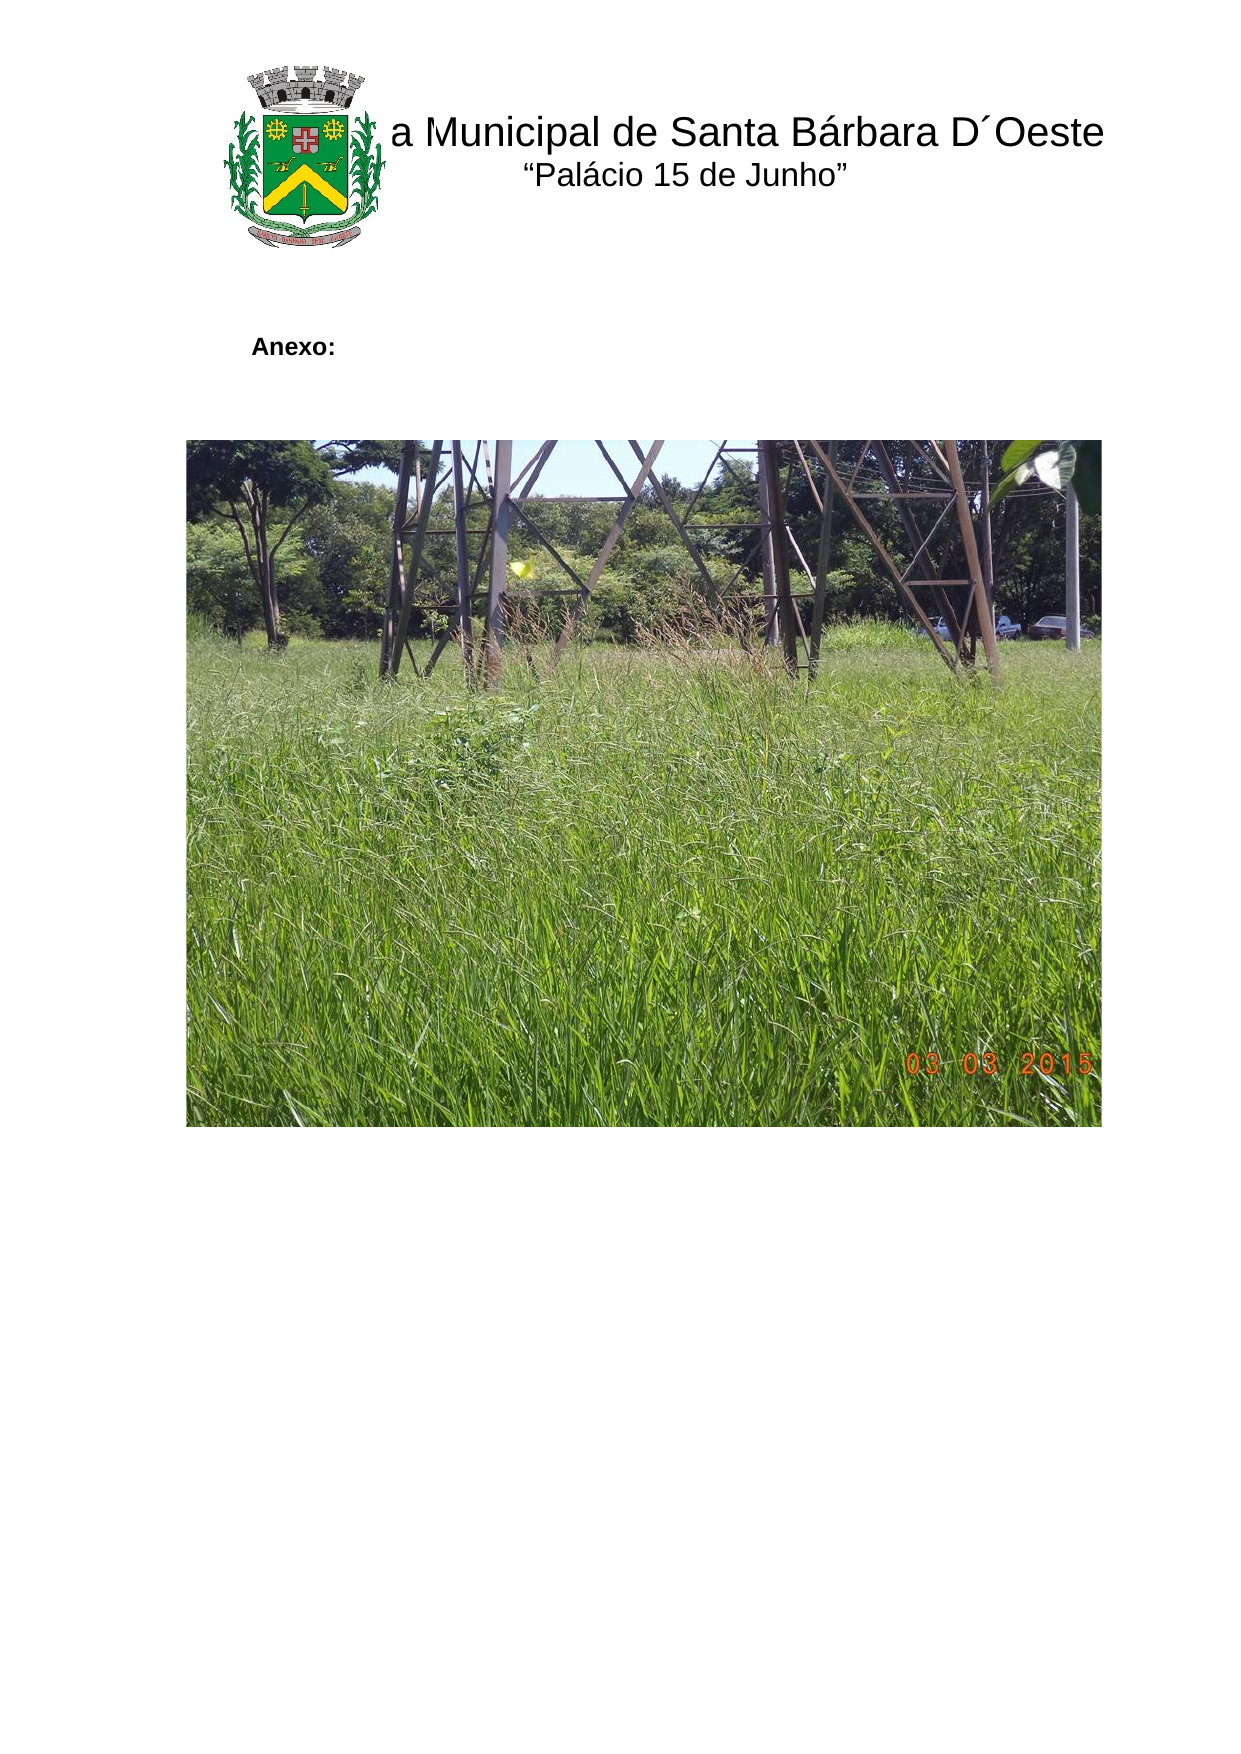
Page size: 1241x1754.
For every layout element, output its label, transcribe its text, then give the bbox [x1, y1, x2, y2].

picture [186, 440, 1102, 1127]
text Anexo: [177, 332, 1093, 361]
picture [223, 66, 393, 255]
